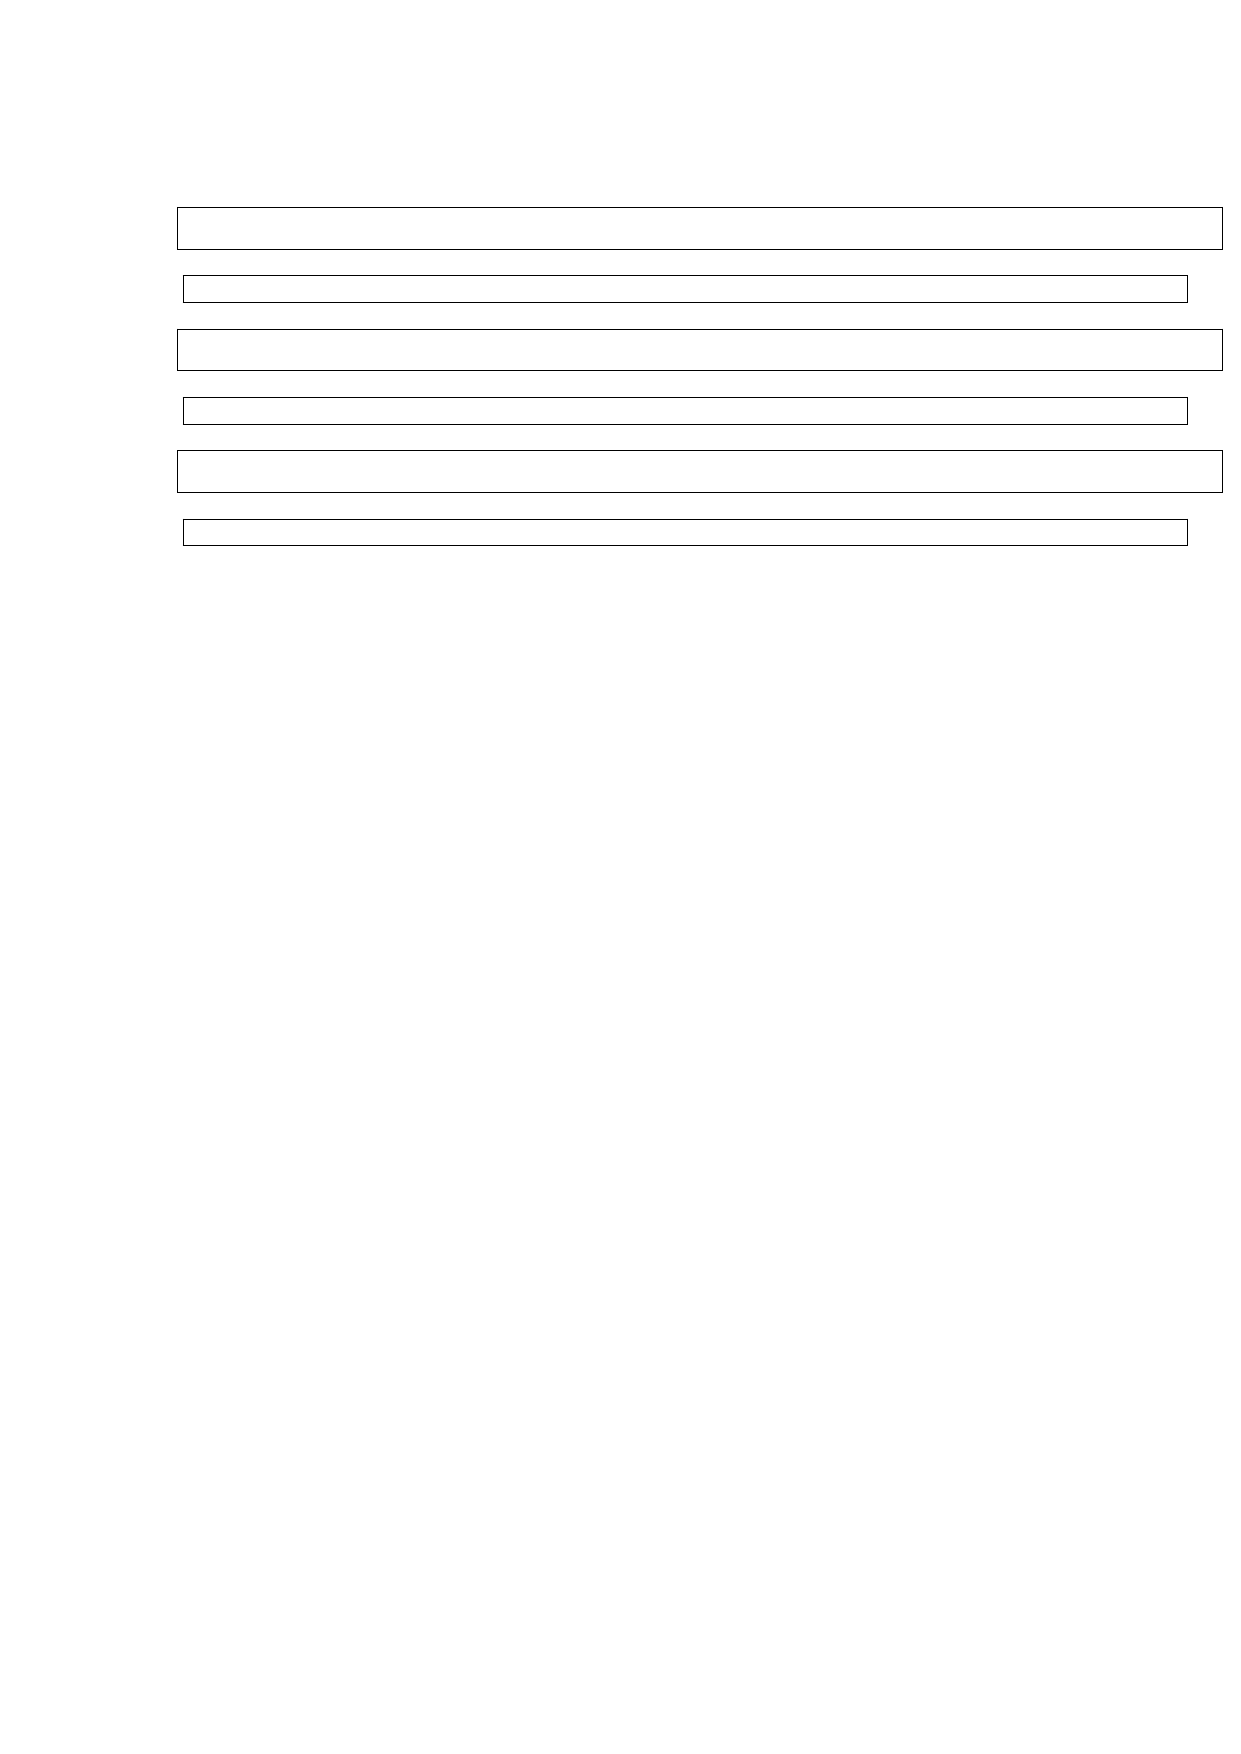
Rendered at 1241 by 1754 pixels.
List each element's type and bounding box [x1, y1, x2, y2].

table_header [184, 398, 1187, 423]
table_header [178, 208, 1222, 248]
table_header [178, 451, 1222, 492]
table_header [178, 330, 1222, 370]
table_header [184, 276, 1187, 302]
table_header [184, 520, 1187, 545]
